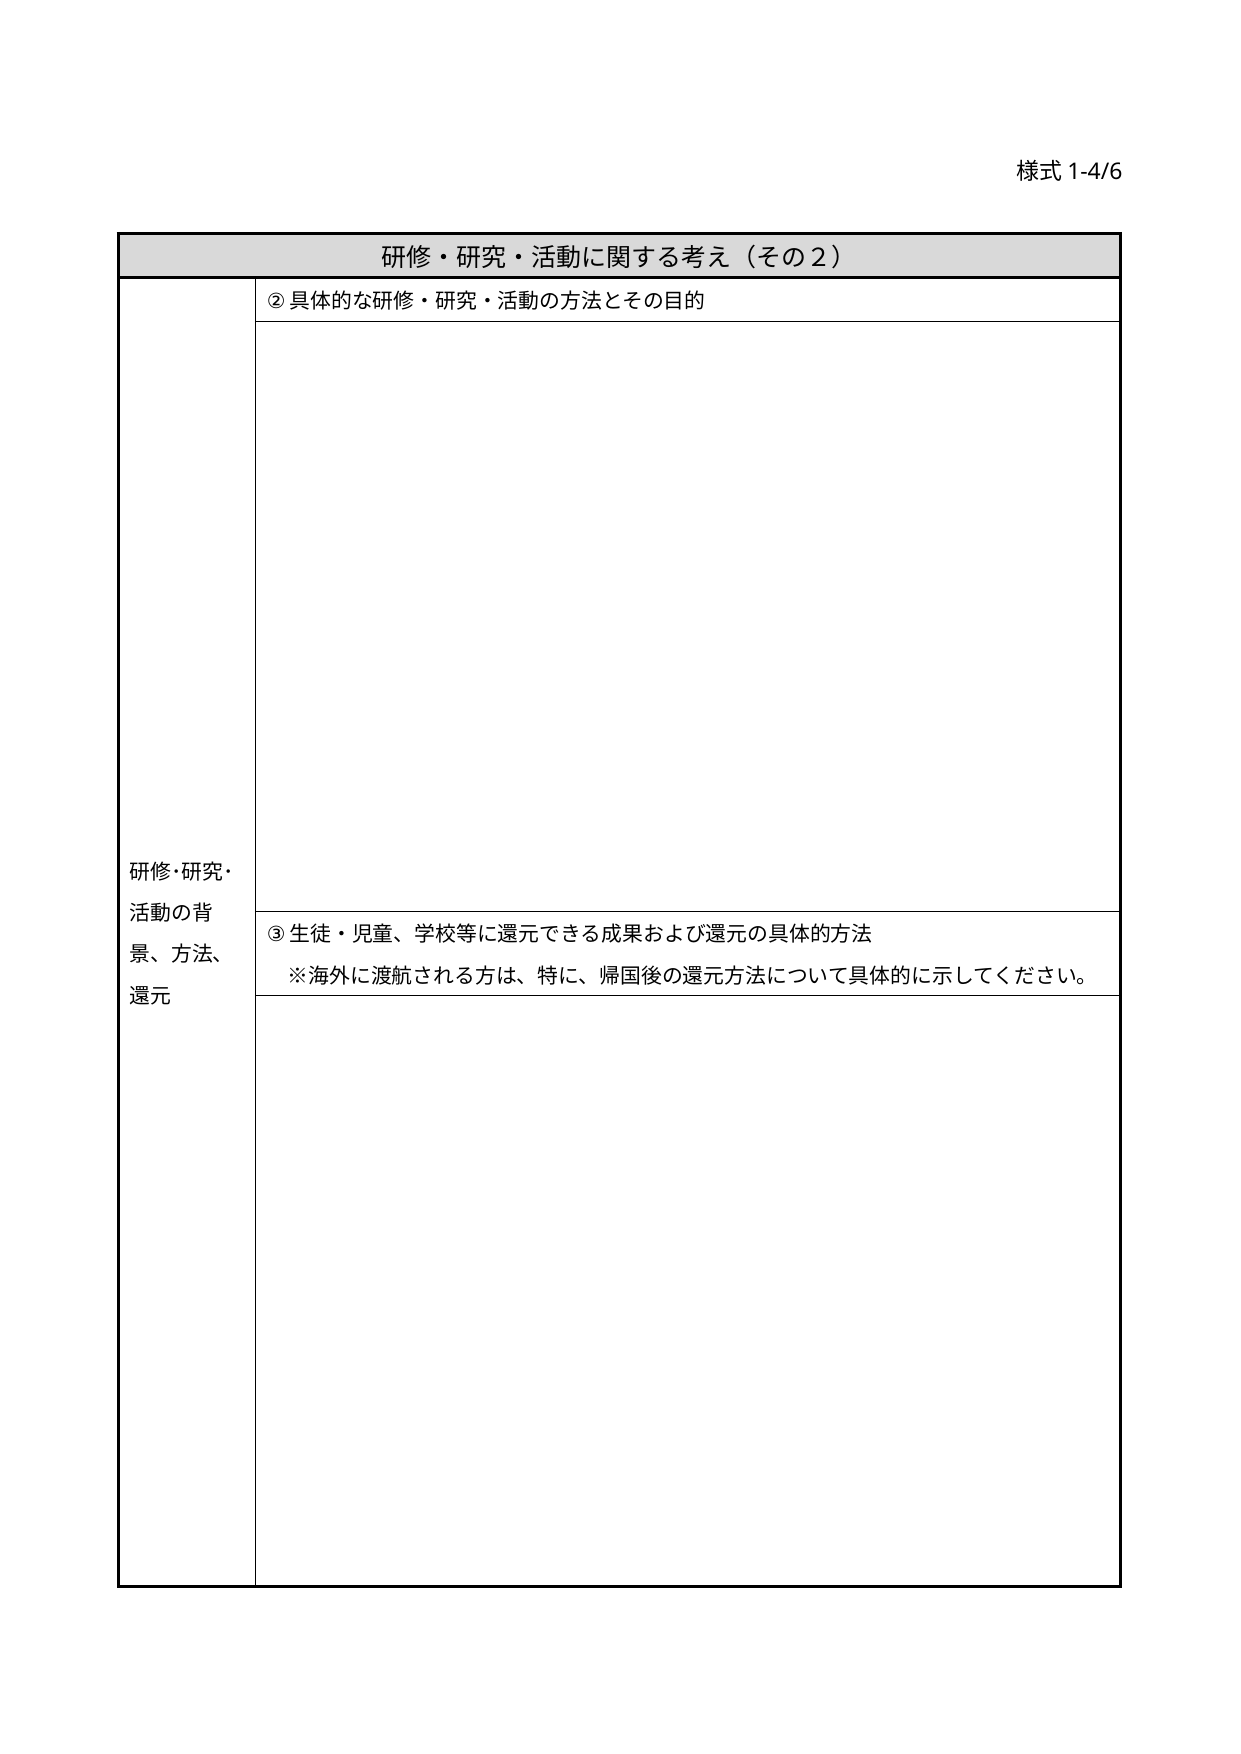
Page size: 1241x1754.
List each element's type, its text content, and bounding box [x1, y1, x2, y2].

table_cell 研修･研究･活動の背景、方法、還元 [120, 279, 255, 1585]
table_cell [256, 996, 1119, 1585]
table_cell [256, 322, 1119, 911]
table_header 研修・研究・活動に関する考え（その２） [120, 235, 1119, 276]
table_cell ③生徒・児童、学校等に還元できる成果および還元の具体的方法 ※海外に渡航される方は、特に、帰国後の還元方法について具体的に示してください。 [256, 912, 1119, 994]
text 様式1-4/6 [118, 149, 1122, 191]
table_cell ②具体的な研修・研究・活動の方法とその目的 [256, 279, 1119, 321]
